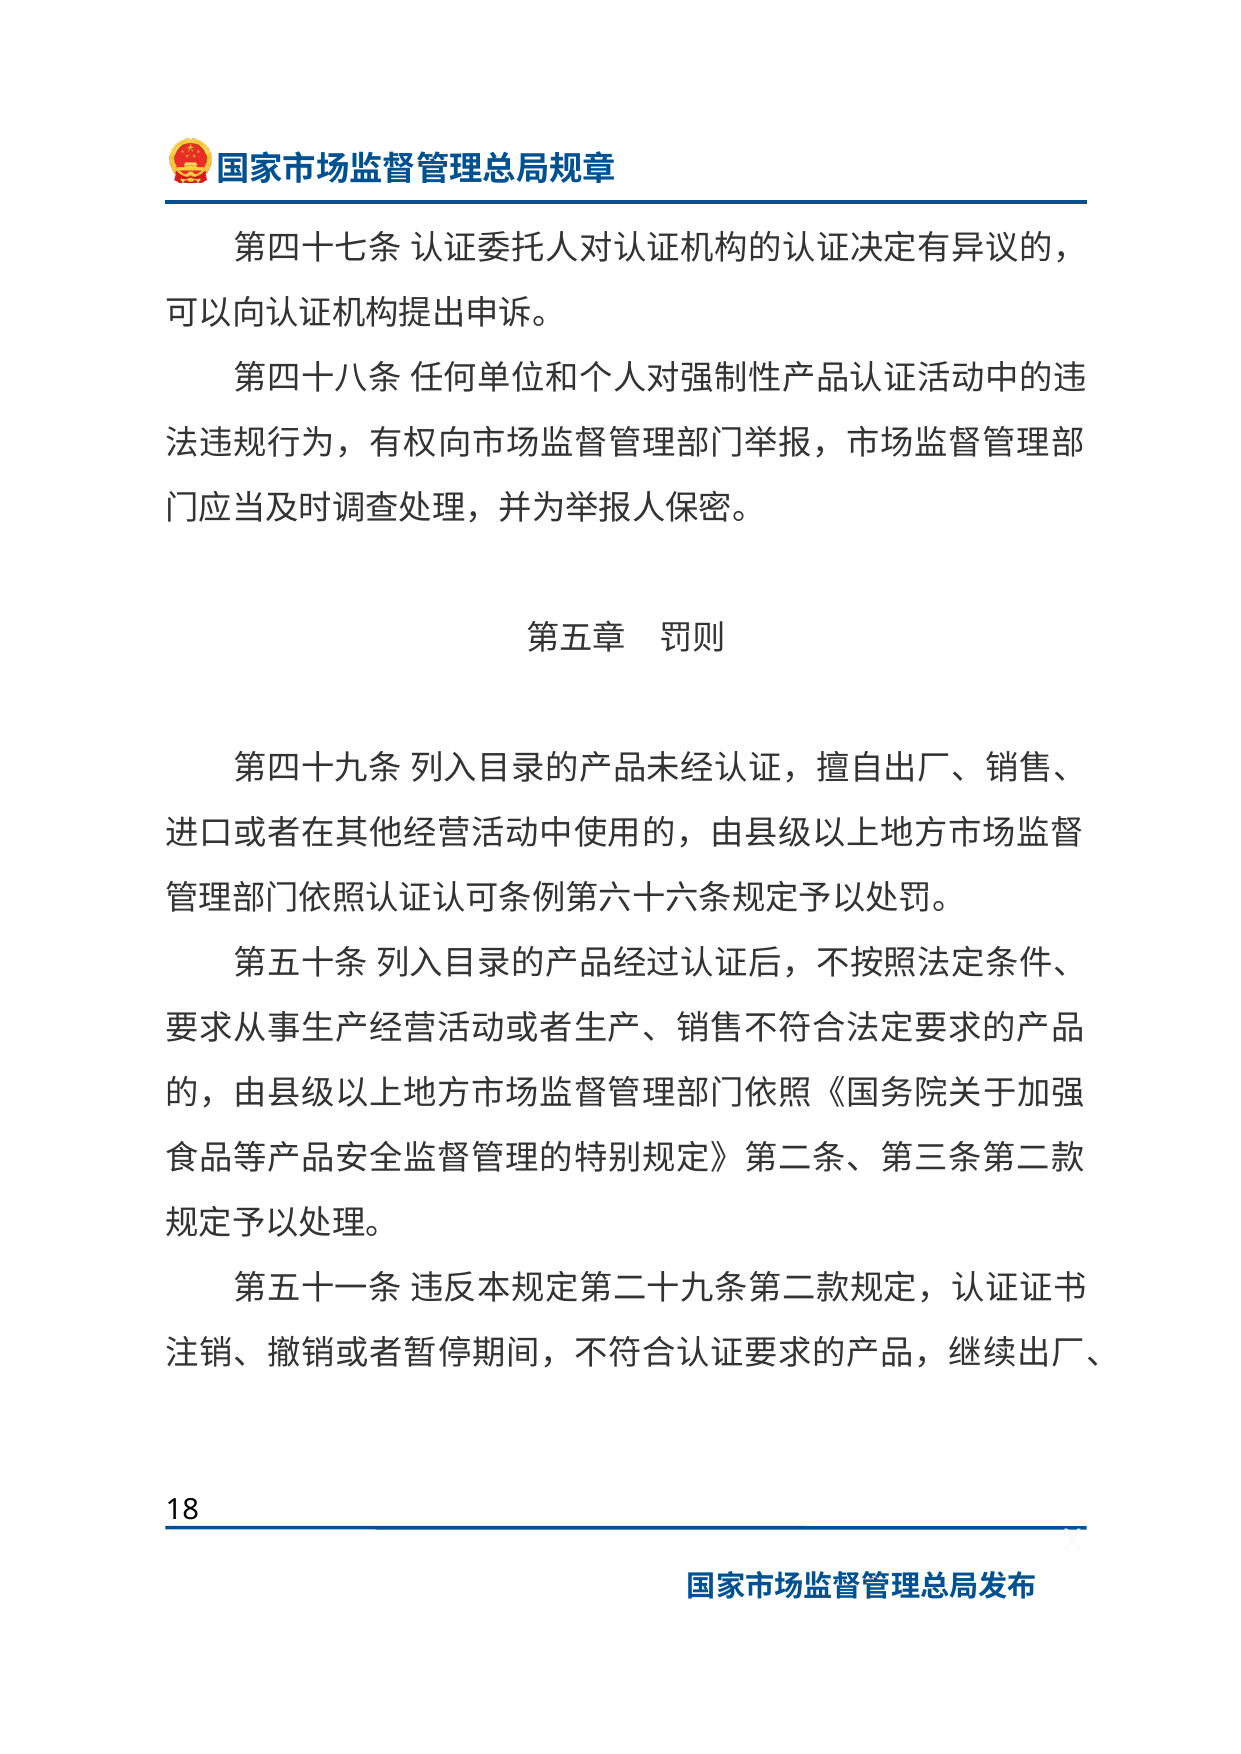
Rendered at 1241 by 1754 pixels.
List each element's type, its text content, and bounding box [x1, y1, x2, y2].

text 第五章 罚则 [165, 603, 1087, 668]
text 第五十一条 违反本规定第二十九条第二款规定，认证证书注销、撤销或者暂停期间，不符合认证要求的产品，继续出厂、销售、进口或者在其他经营活动中使用的，由县级以上地方市场监督管理部门依照认证认可条例第六十六条规定予以处罚。 [165, 1253, 1087, 1383]
text 第五十条 列入目录的产品经过认证后，不按照法定条件、要求从事生产经营活动或者生产、销售不符合法定要求的产品的，由县级以上地方市场监督管理部门依照《国务院关于加强食品等产品安全监督管理的特别规定》第二条、第三条第二款规定予以处理。 [165, 928, 1087, 1253]
text 第四十八条 任何单位和个人对强制性产品认证活动中的违法违规行为，有权向市场监督管理部门举报，市场监督管理部门应当及时调查处理，并为举报人保密。 [165, 343, 1087, 538]
text 第四十九条 列入目录的产品未经认证，擅自出厂、销售、进口或者在其他经营活动中使用的，由县级以上地方市场监督管理部门依照认证认可条例第六十六条规定予以处罚。 [165, 733, 1087, 928]
text 第四十七条 认证委托人对认证机构的认证决定有异议的，可以向认证机构提出申诉。 [165, 213, 1087, 343]
picture [165, 136, 216, 187]
